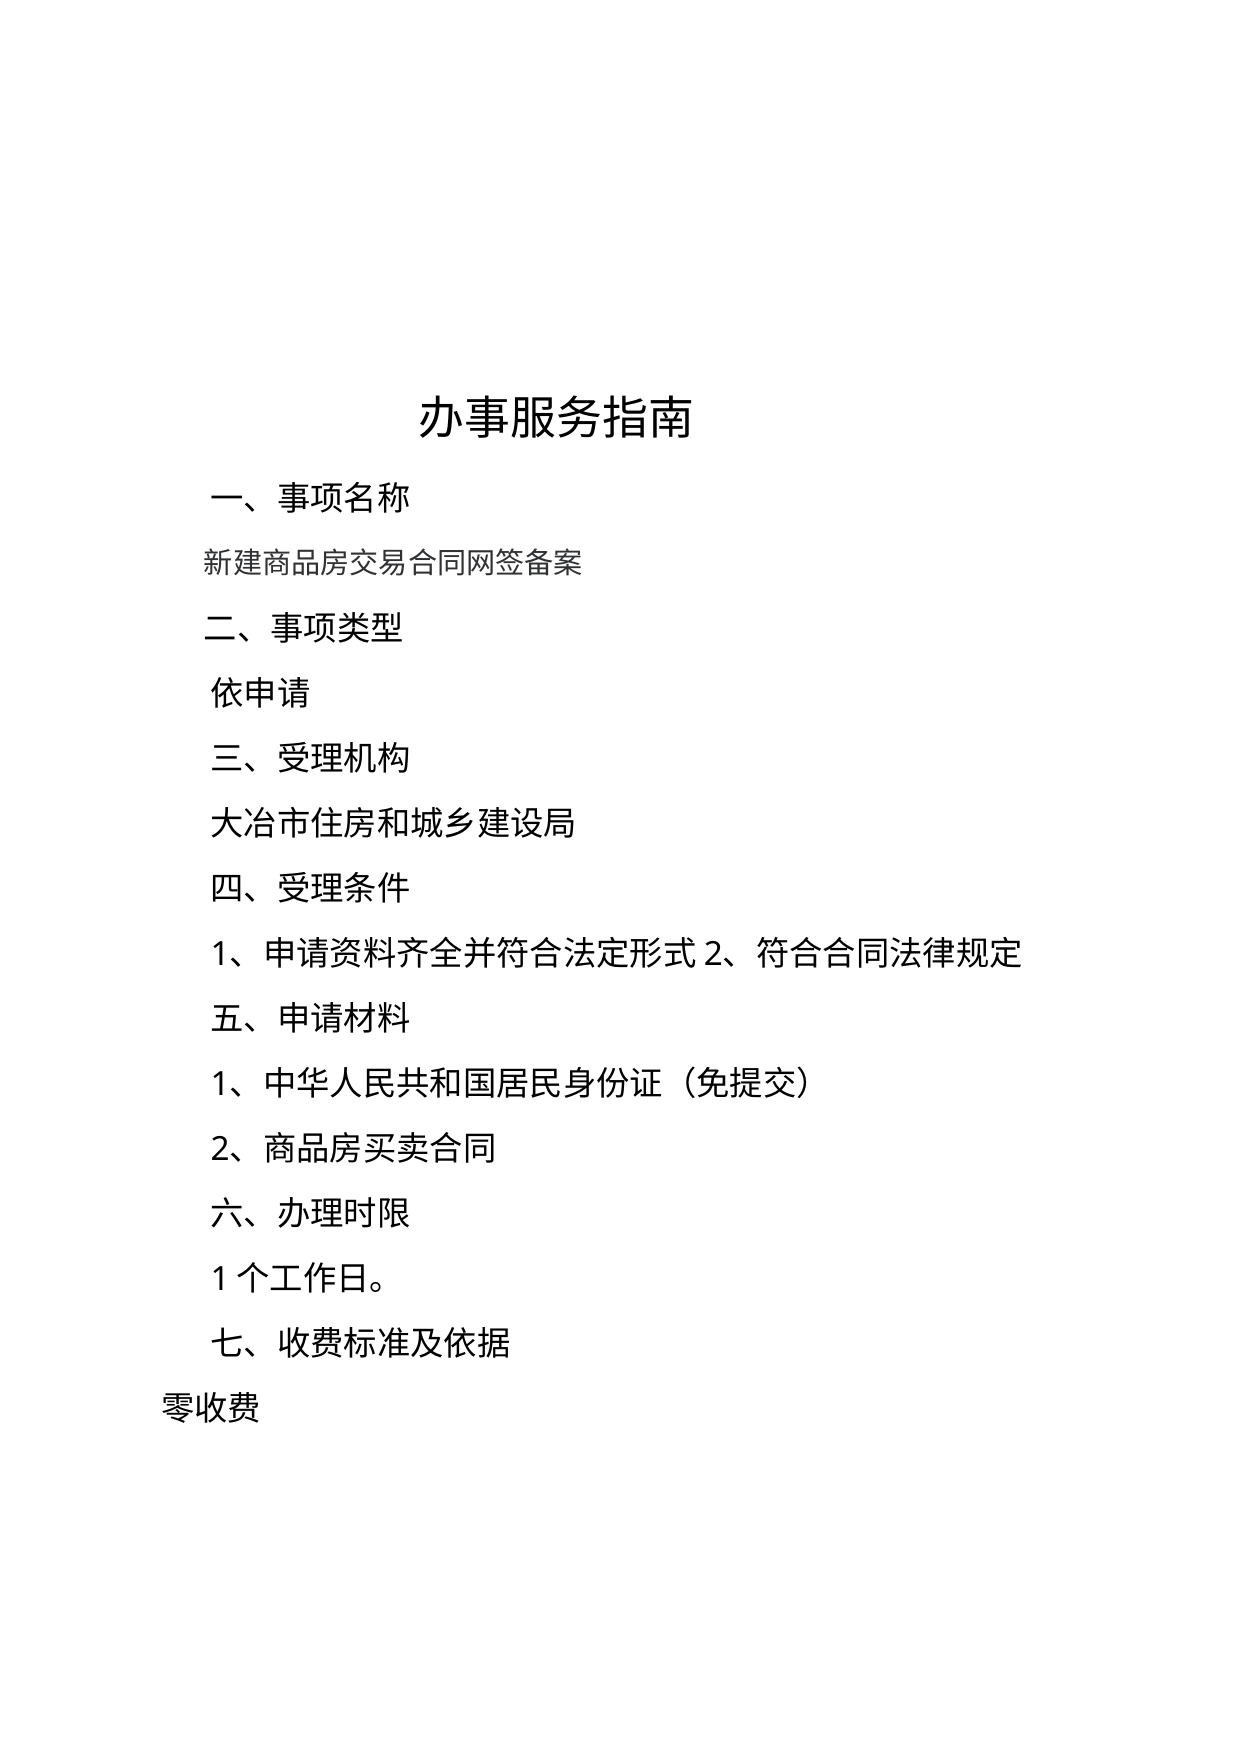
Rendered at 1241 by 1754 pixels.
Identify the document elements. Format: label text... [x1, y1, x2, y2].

list 四、受理条件 [144, 853, 1106, 918]
list 1个工作日。 [144, 1243, 1106, 1308]
list 1、申请资料齐全并符合法定形式 2、符合合同法律规定 [144, 918, 1106, 983]
list 六、办理时限 [144, 1178, 1106, 1243]
list 五、申请材料 [144, 983, 1106, 1048]
list 零收费 [144, 1373, 1106, 1438]
list 新建商品房交易合同网签备案 [204, 528, 1106, 593]
list 七、收费标准及依据 [144, 1308, 1106, 1373]
list 三、受理机构 [144, 723, 1106, 788]
list 依申请 [144, 658, 1106, 723]
list 一、事项名称 [144, 463, 1106, 528]
list 2、商品房买卖合同 [144, 1113, 1106, 1178]
list 二、事项类型 [204, 593, 1106, 658]
list 大冶市住房和城乡建设局 [144, 788, 1106, 853]
list 办事服务指南 [144, 366, 1106, 463]
list 1、中华人民共和国居民身份证（免提交） [144, 1048, 1106, 1113]
